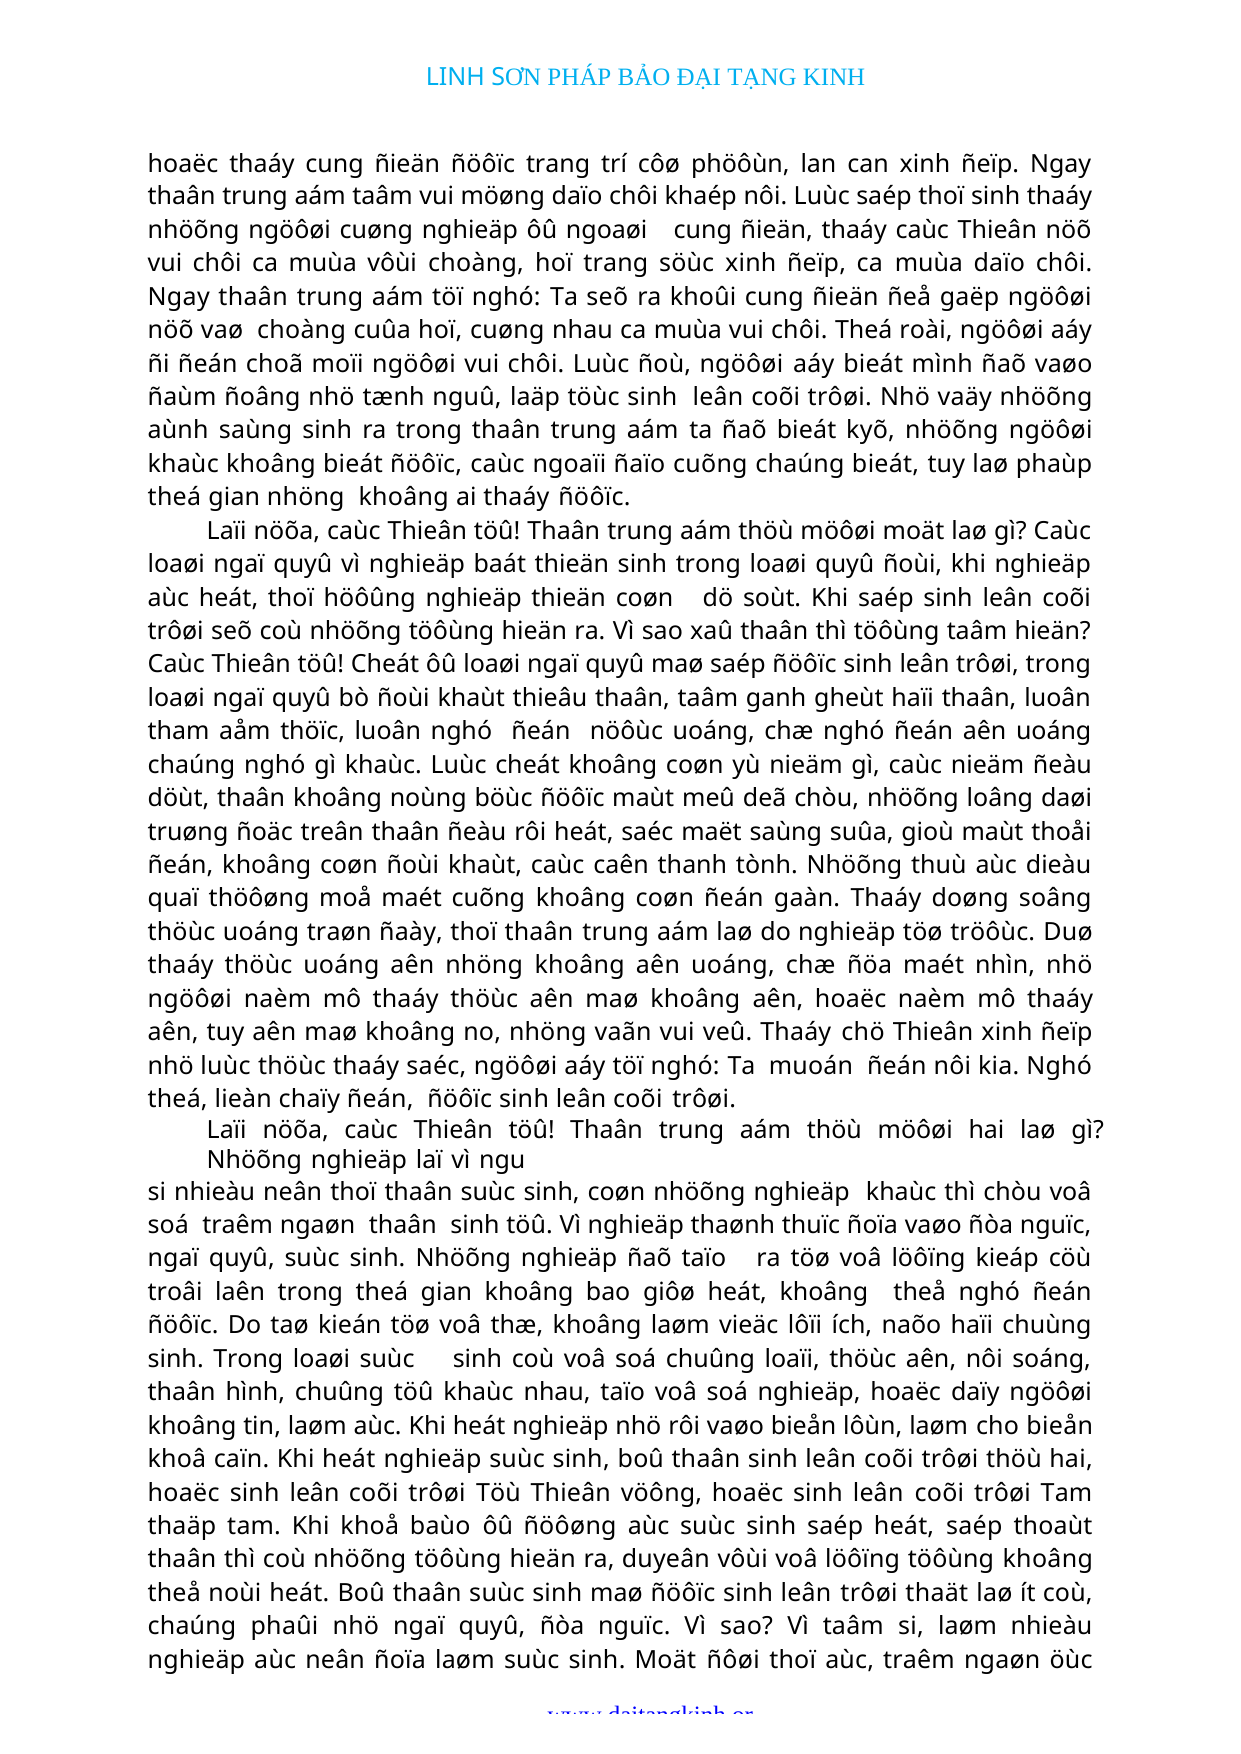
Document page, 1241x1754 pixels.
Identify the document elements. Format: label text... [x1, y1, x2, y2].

text Laïi nöõa, caùc Thieân töû! Thaân trung aám thöù möôøi moät laø gì? Caùc loaøi ngaï quyû vì nghieäp baát thieän sinh trong loaøi quyû ñoùi, khi nghieäp aùc heát, thoï höôûng nghieäp thieän coøn dö soùt. Khi saép sinh leân coõi trôøi seõ coù nhöõng töôùng hieän ra. Vì sao xaû thaân thì töôùng taâm hieän? Caùc Thieân töû! Cheát ôû loaøi ngaï quyû maø saép ñöôïc sinh leân trôøi, trong loaøi ngaï quyû bò ñoùi khaùt thieâu thaân, taâm ganh gheùt haïi thaân, luoân tham aåm thöïc, luoân nghó ñeán nöôùc uoáng, chæ nghó ñeán aên uoáng chaúng nghó gì khaùc. Luùc cheát khoâng coøn yù nieäm gì, caùc nieäm ñeàu döùt, thaân khoâng noùng böùc ñöôïc maùt meû deã chòu, nhöõng loâng daøi truøng ñoäc treân thaân ñeàu rôi heát, saéc maët saùng suûa, gioù maùt thoåi ñeán, khoâng coøn ñoùi khaùt, caùc caên thanh tònh. Nhöõng thuù aùc dieàu quaï thöôøng moå maét cuõng khoâng coøn ñeán gaàn. Thaáy doøng soâng thöùc uoáng traøn ñaày, thoï thaân trung aám laø do nghieäp töø tröôùc. Duø thaáy thöùc uoáng aên nhöng khoâng aên uoáng, chæ ñöa maét nhìn, nhö ngöôøi naèm mô thaáy thöùc aên maø khoâng aên, hoaëc naèm mô thaáy aên, tuy aên maø khoâng no, nhöng vaãn vui veû. Thaáy chö Thieân xinh ñeïp nhö luùc thöùc thaáy saéc, ngöôøi aáy töï nghó: Ta muoán ñeán nôi kia. Nghó theá, lieàn chaïy ñeán, ñöôïc sinh leân coõi trôøi. [147, 513, 1093, 1115]
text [147, 1174, 1093, 1675]
text Laïi nöõa, caùc Thieân töû! Thaân trung aám thöù möôøi hai laø gì? Nhöõng nghieäp laï vì ngu [206, 1115, 1105, 1174]
text hoaëc thaáy cung ñieän ñöôïc trang trí côø phöôùn, lan can xinh ñeïp. Ngay thaân trung aám taâm vui möøng daïo chôi khaép nôi. Luùc saép thoï sinh thaáy nhöõng ngöôøi cuøng nghieäp ôû ngoaøi cung ñieän, thaáy caùc Thieân nöõ vui chôi ca muùa vôùi choàng, hoï trang söùc xinh ñeïp, ca muùa daïo chôi. Ngay thaân trung aám töï nghó: Ta seõ ra khoûi cung ñieän ñeå gaëp ngöôøi nöõ vaø choàng cuûa hoï, cuøng nhau ca muùa vui chôi. Theá roài, ngöôøi aáy ñi ñeán choã moïi ngöôøi vui chôi. Luùc ñoù, ngöôøi aáy bieát mình ñaõ vaøo ñaùm ñoâng nhö tænh nguû, laäp töùc sinh leân coõi trôøi. Nhö vaäy nhöõng aùnh saùng sinh ra trong thaân trung aám ta ñaõ bieát kyõ, nhöõng ngöôøi khaùc khoâng bieát ñöôïc, caùc ngoaïi ñaïo cuõng chaúng bieát, tuy laø phaùp theá gian nhöng khoâng ai thaáy ñöôïc. [147, 145, 1093, 513]
